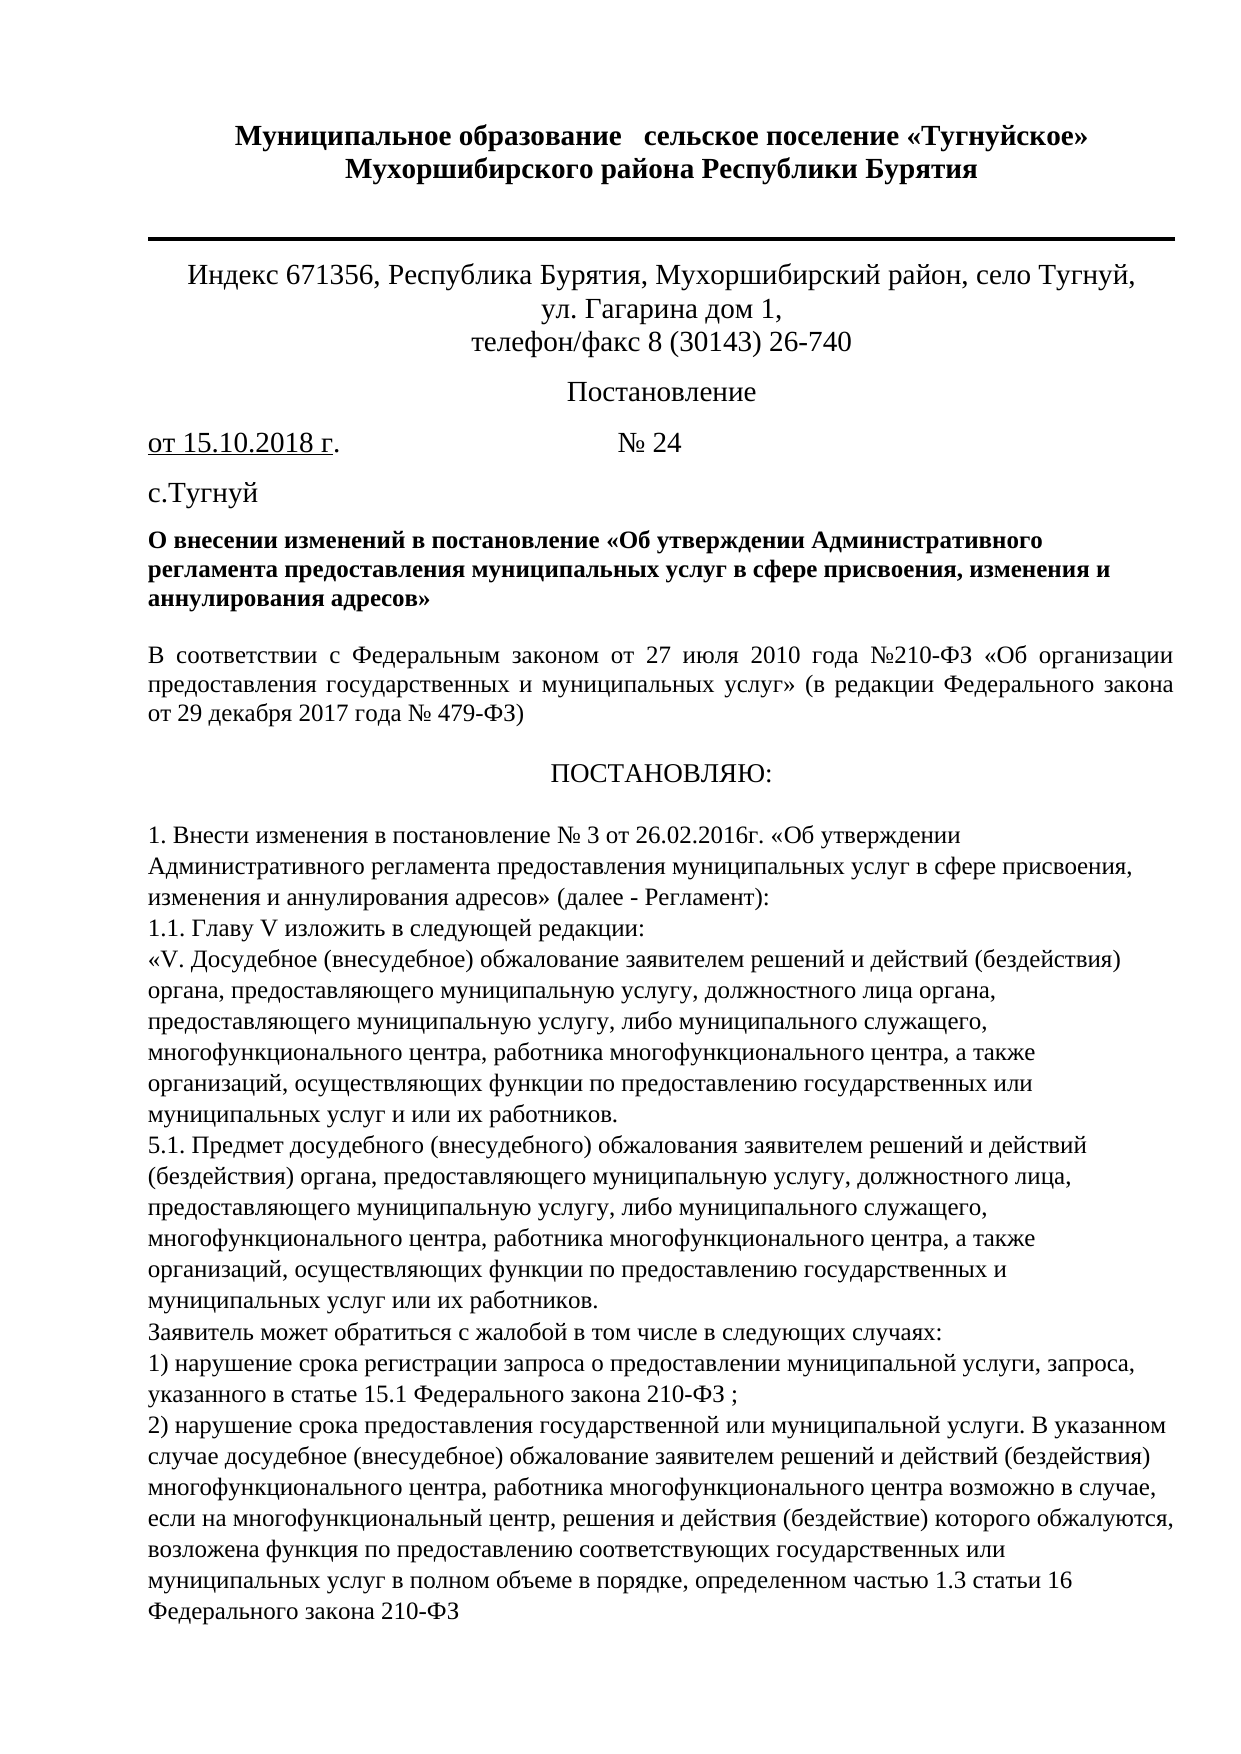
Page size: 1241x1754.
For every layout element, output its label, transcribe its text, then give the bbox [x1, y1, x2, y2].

text ул. Гагарина дом 1, [148, 291, 1175, 324]
text В соответствии с Федеральным законом от 27 июля 2010 года №210-ФЗ «Об организации предоставления государственных и муниципальных услуг» (в редакции Федерального закона от 29 декабря 2017 года № 479-ФЗ) [148, 640, 1175, 726]
text Постановление [148, 374, 1175, 408]
text ПОСТАНОВЛЯЮ: [148, 758, 1175, 789]
text Мухоршибирского района Республики Бурятия [148, 152, 1175, 185]
text Муниципальное образование сельское поселение «Тугнуйское» [148, 118, 1175, 152]
text от 15.10.2018 г. № 24 [148, 425, 1175, 458]
text с.Тугнуй [148, 475, 1175, 508]
text телефон/факс 8 (30143) 26-740 [148, 324, 1175, 358]
text О внесении изменений в постановление «Об утверждении Административного регламента предоставления муниципальных услуг в сфере присвоения, изменения и аннулирования адресов» [148, 525, 1175, 611]
text Индекс 671356, Республика Бурятия, Мухоршибирский район, село Тугнуй, [148, 257, 1175, 291]
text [148, 820, 1175, 1625]
